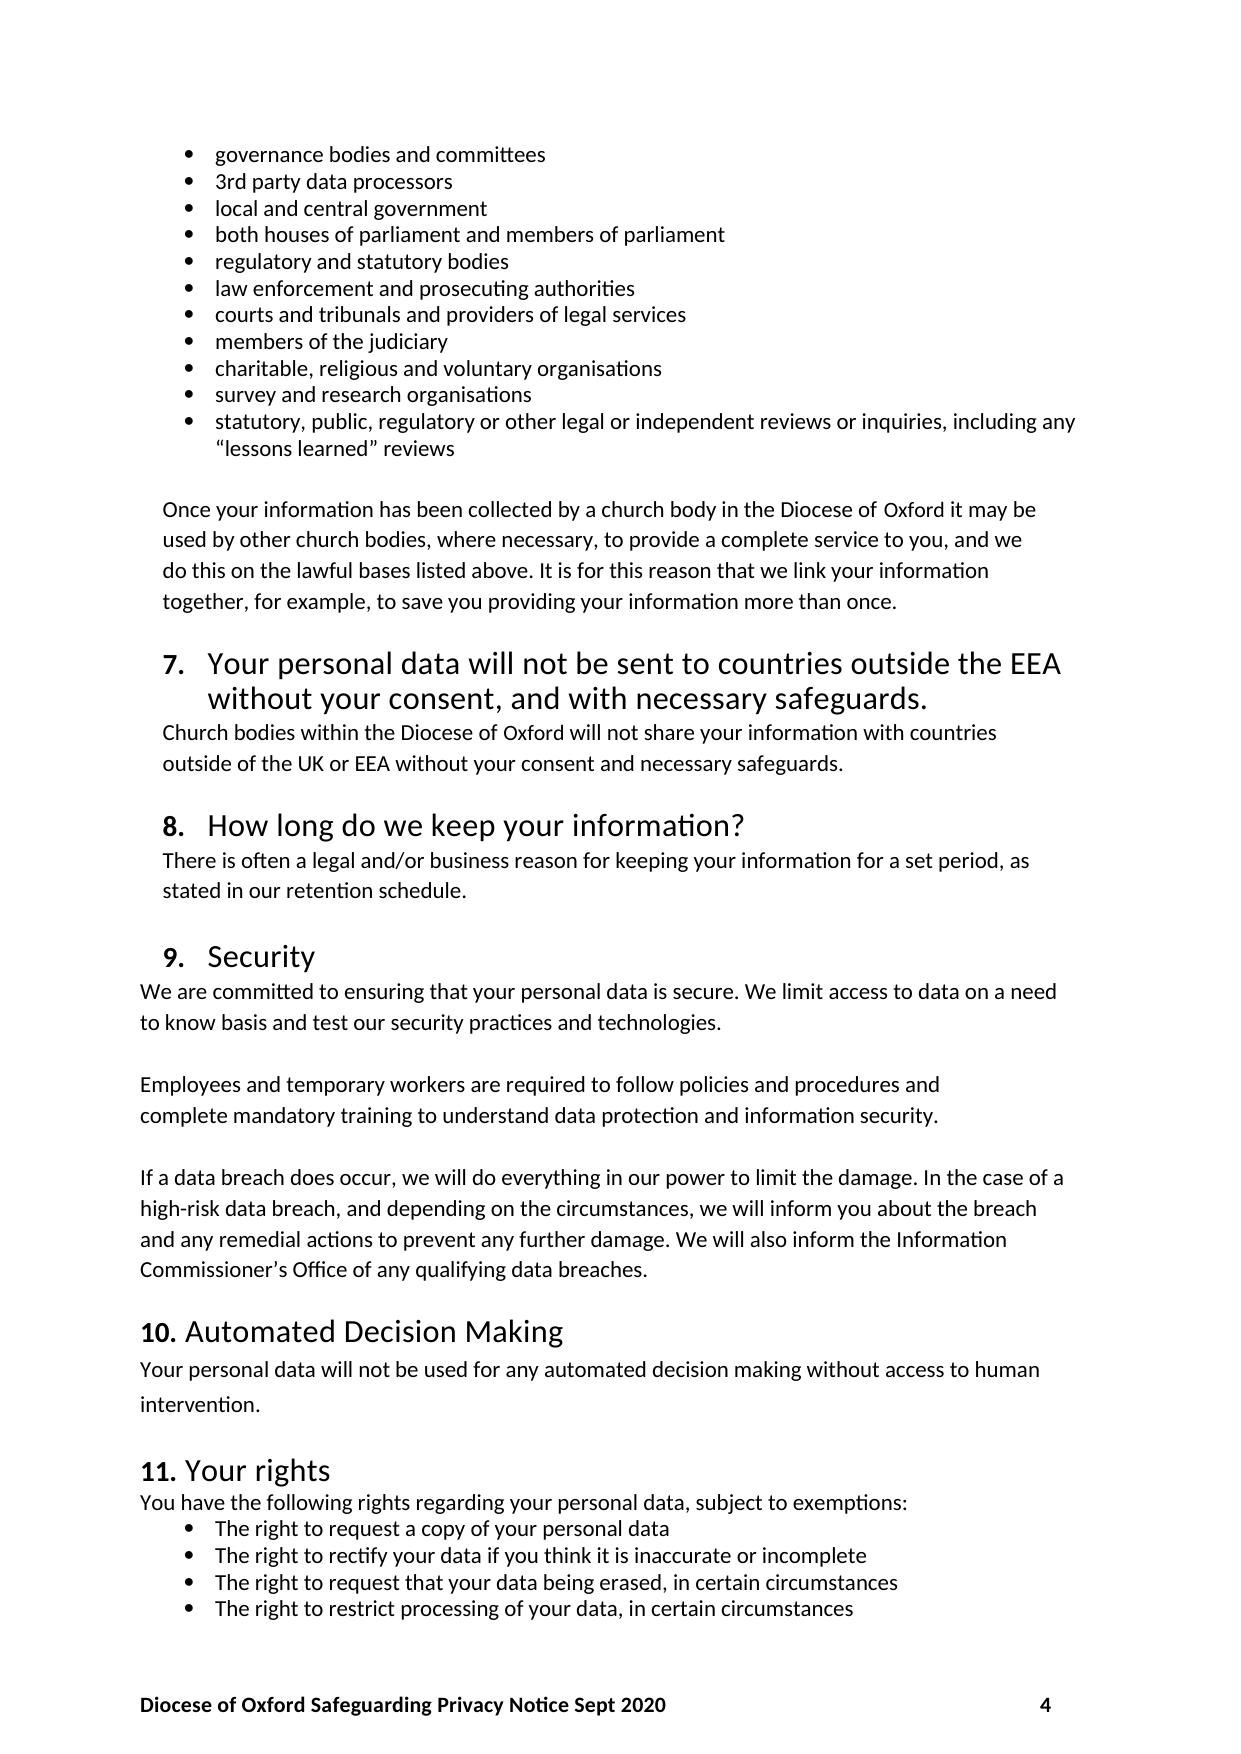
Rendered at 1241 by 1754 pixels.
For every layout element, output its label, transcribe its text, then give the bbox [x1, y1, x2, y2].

list Your personal data will not be used for any automated decision making without access to human intervention. [140, 1350, 1082, 1419]
list members of the judiciary [185, 328, 1082, 355]
list The right to restrict processing of your data, in certain circumstances [185, 1596, 1082, 1622]
list The right to request a copy of your personal data [185, 1516, 1082, 1542]
list Automated Decision Making [140, 1315, 1082, 1350]
list both houses of parliament and members of parliament [185, 222, 1082, 248]
list governance bodies and committees [185, 142, 1082, 168]
list courts and tribunals and providers of legal services [185, 302, 1082, 328]
text We are committed to ensuring that your personal data is secure. We limit access to data on a need to know basis and test our security practices and technologies. [140, 975, 1067, 1037]
list regulatory and statutory bodies [185, 248, 1082, 275]
text Once your information has been collected by a church body in the Diocese of Oxford it may be used by other church bodies, where necessary, to provide a complete service to you, and we do this on the lawful bases listed above. It is for this reason that we link your information together, for example, to save you providing your information more than once. [162, 492, 1037, 616]
list Your rights [140, 1454, 1082, 1489]
text Employees and temporary workers are required to follow policies and procedures and complete mandatory training to understand data protection and information security. [140, 1068, 1022, 1130]
list charitable, religious and voluntary organisations [185, 355, 1082, 382]
list Your personal data will not be sent to countries outside the EEA without your consent, and with necessary safeguards. [162, 647, 1082, 716]
text Church bodies within the Diocese of Oxford will not share your information with countries outside of the UK or EEA without your consent and necessary safeguards. [162, 716, 1014, 778]
text If a data breach does occur, we will do everything in our power to limit the damage. In the case of a high-risk data breach, and depending on the circumstances, we will inform you about the breach and any remedial actions to prevent any further damage. We will also inform the Information Commissioner’s Office of any qualifying data breaches. [140, 1161, 1067, 1284]
list The right to request that your data being erased, in certain circumstances [185, 1569, 1082, 1596]
list Security [162, 940, 1082, 975]
list How long do we keep your information? [162, 809, 1082, 843]
list The right to rectify your data if you think it is inaccurate or incomplete [185, 1542, 1082, 1569]
list There is often a legal and/or business reason for keeping your information for a set period, as stated in our retention schedule. [162, 843, 1059, 905]
list law enforcement and prosecuting authorities [185, 275, 1082, 302]
list statutory, public, regulatory or other legal or independent reviews or inquiries, including any “lessons learned” reviews [185, 408, 1082, 462]
text You have the following rights regarding your personal data, subject to exemptions: [140, 1489, 1082, 1516]
list 3rd party data processors [185, 168, 1082, 195]
list survey and research organisations [185, 382, 1082, 408]
list local and central government [185, 195, 1082, 222]
